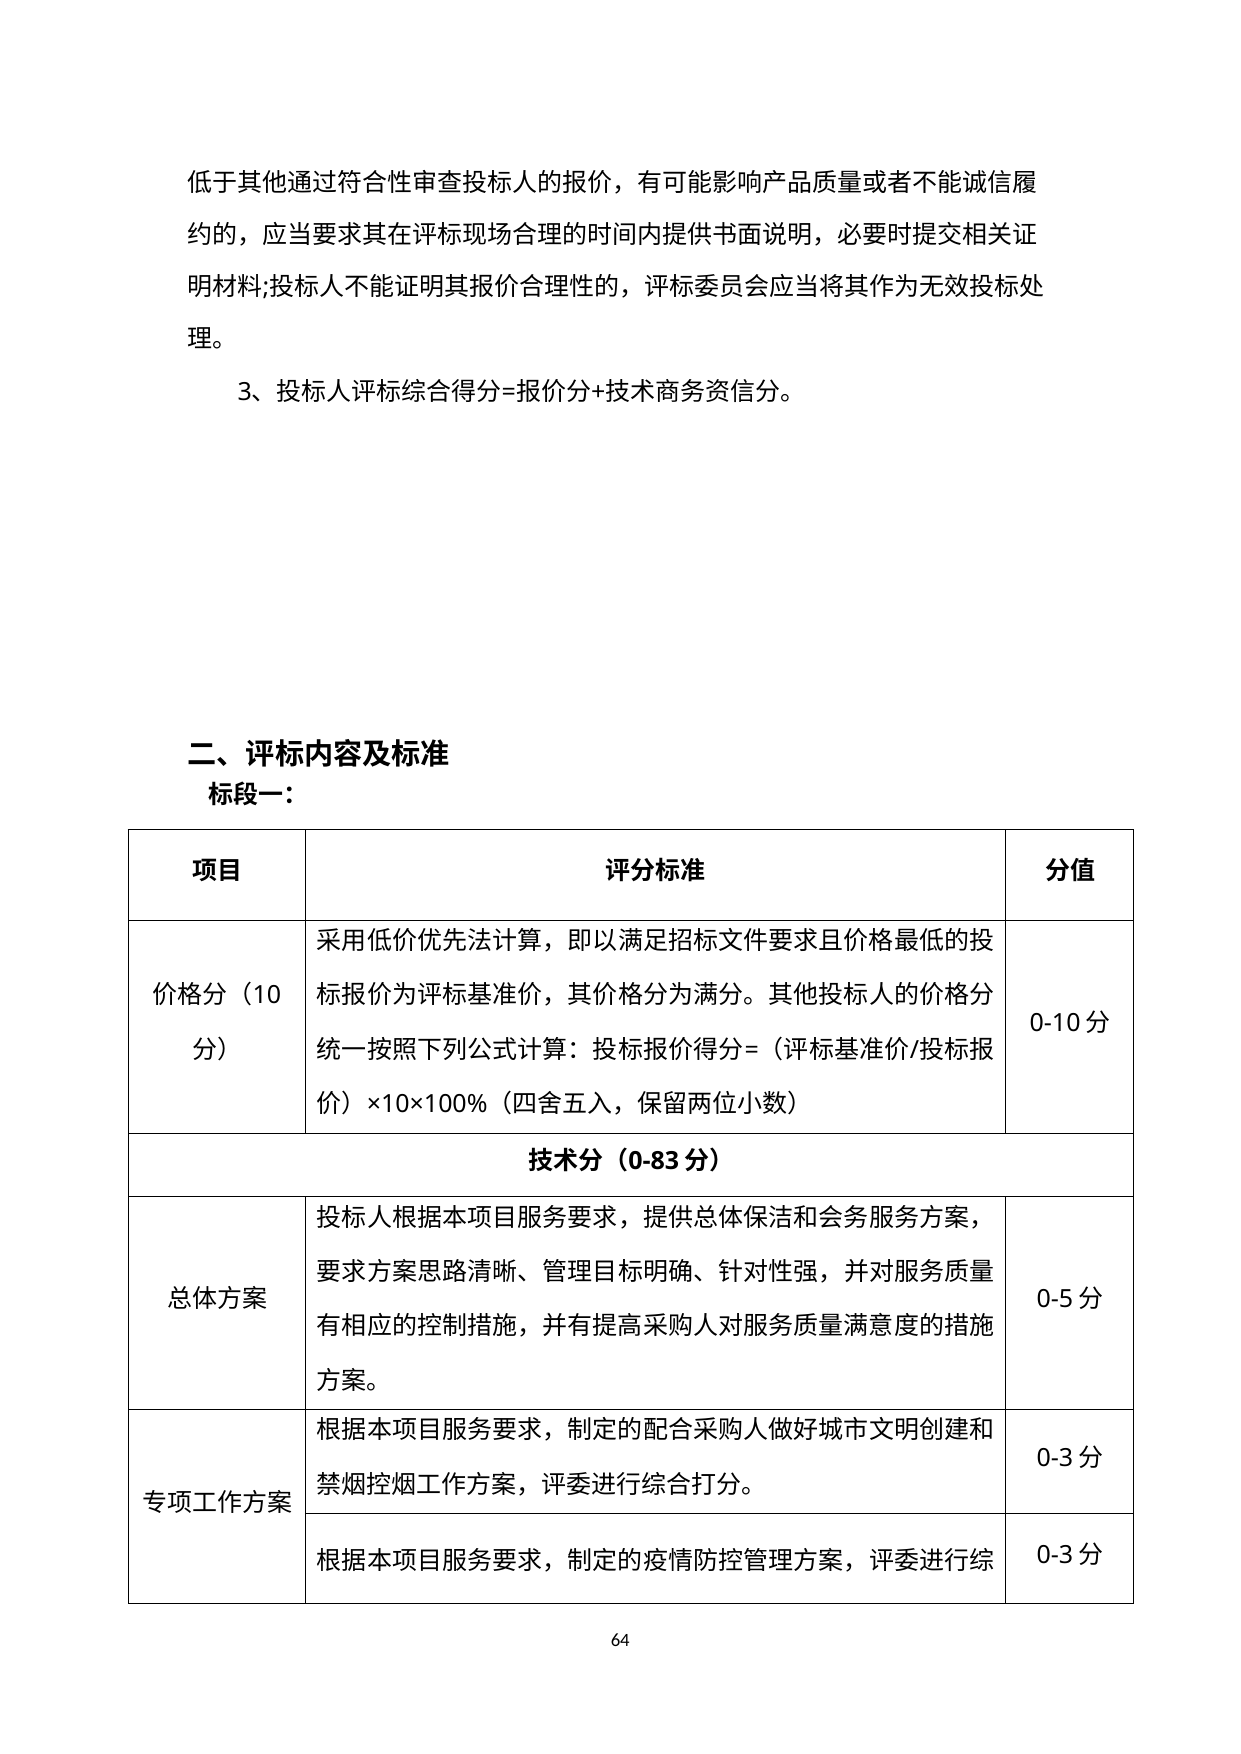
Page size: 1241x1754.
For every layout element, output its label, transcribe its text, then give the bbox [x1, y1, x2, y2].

text 3、投标人评标综合得分=报价分+技术商务资信分。 [187, 358, 1053, 410]
table_cell 专项工作方案 [129, 1410, 305, 1603]
table_cell 0-10分 [1006, 921, 1133, 1132]
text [187, 150, 1053, 358]
table_header 分值 [1006, 830, 1133, 919]
table_cell 根据本项目服务要求，制定的配合采购人做好城市文明创建和禁烟控烟工作方案，评委进行综合打分。 [306, 1410, 1005, 1513]
text 二、评标内容及标准 [187, 723, 1053, 775]
table_cell 总体方案 [129, 1197, 305, 1409]
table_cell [306, 1514, 1005, 1603]
text 标段一： [187, 775, 1053, 811]
table_cell 0-5分 [1006, 1197, 1133, 1409]
table_header 项目 [129, 830, 305, 919]
table_cell 价格分（10分） [129, 921, 305, 1132]
table_cell 投标人根据本项目服务要求，提供总体保洁和会务服务方案，要求方案思路清晰、管理目标明确、针对性强，并对服务质量有相应的控制措施，并有提高采购人对服务质量满意度的措施方案。 [306, 1197, 1005, 1409]
table_cell 技术分（0-83分） [129, 1134, 1133, 1196]
table_cell 采用低价优先法计算，即以满足招标文件要求且价格最低的投标报价为评标基准价，其价格分为满分。其他投标人的价格分统一按照下列公式计算：投标报价得分=（评标基准价/投标报价）×10×100%（四舍五入，保留两位小数） [306, 921, 1005, 1132]
table_header 评分标准 [306, 830, 1005, 919]
table_cell 0-3分 [1006, 1410, 1133, 1513]
table_cell 0-3分 [1006, 1514, 1133, 1603]
